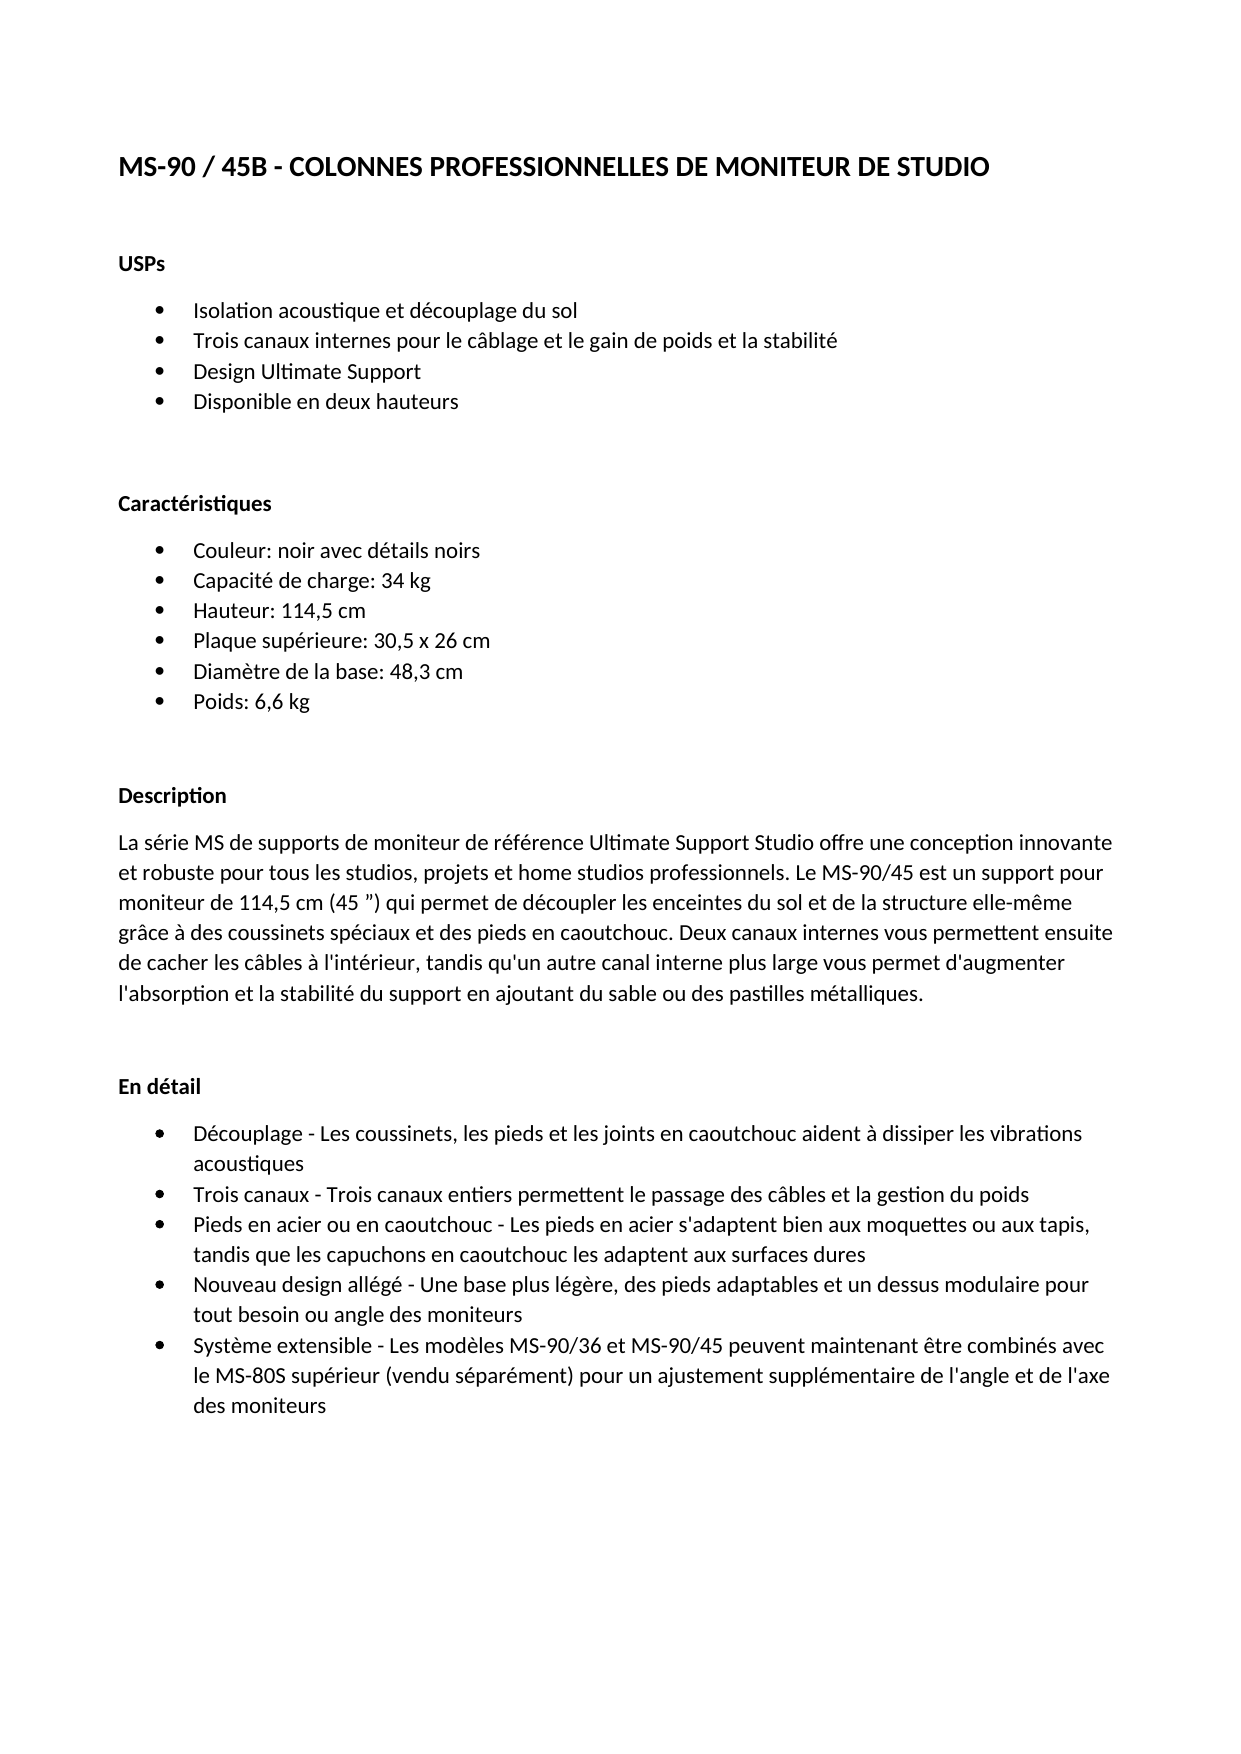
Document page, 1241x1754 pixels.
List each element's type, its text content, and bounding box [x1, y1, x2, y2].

list Trois canaux internes pour le câblage et le gain de poids et la stabilité [156, 327, 1122, 355]
text La série MS de supports de moniteur de référence Ultimate Support Studio offre une conception innovante et robuste pour tous les studios, projets et home studios professionnels. Le MS-90/45 est un support pour moniteur de 114,5 cm (45 ”) qui permet de découpler les enceintes du sol et de la structure elle-même grâce à des coussinets spéciaux et des pieds en caoutchouc. Deux canaux internes vous permettent ensuite de cacher les câbles à l'intérieur, tandis qu'un autre canal interne plus large vous permet d'augmenter l'absorption et la stabilité du support en ajoutant du sable ou des pastilles métalliques. [118, 828, 1122, 1007]
text MS-90 / 45B - COLONNES PROFESSIONNELLES DE MONITEUR DE STUDIO [118, 148, 1122, 183]
list Système extensible - Les modèles MS-90/36 et MS-90/45 peuvent maintenant être combinés avec le MS-80S supérieur (vendu séparément) pour un ajustement supplémentaire de l'angle et de l'axe des moniteurs [156, 1331, 1122, 1419]
list Isolation acoustique et découplage du sol [156, 296, 1122, 324]
text Description [118, 781, 1122, 809]
list Diamètre de la base: 48,3 cm [156, 657, 1122, 685]
list Nouveau design allégé - Une base plus légère, des pieds adaptables et un dessus modulaire pour tout besoin ou angle des moniteurs [156, 1270, 1122, 1328]
list Trois canaux - Trois canaux entiers permettent le passage des câbles et la gestion du poids [156, 1180, 1122, 1208]
text En détail [118, 1072, 1122, 1100]
list Poids: 6,6 kg [156, 687, 1122, 715]
list Design Ultimate Support [156, 357, 1122, 385]
list Capacité de charge: 34 kg [156, 566, 1122, 594]
list Pieds en acier ou en caoutchouc - Les pieds en acier s'adaptent bien aux moquettes ou aux tapis, tandis que les capuchons en caoutchouc les adaptent aux surfaces dures [156, 1210, 1122, 1268]
list Hauteur: 114,5 cm [156, 596, 1122, 624]
list Plaque supérieure: 30,5 x 26 cm [156, 627, 1122, 654]
list Découplage - Les coussinets, les pieds et les joints en caoutchouc aident à dissiper les vibrations acoustiques [156, 1119, 1122, 1177]
list Disponible en deux hauteurs [156, 387, 1122, 415]
list Couleur: noir avec détails noirs [156, 536, 1122, 564]
text USPs [118, 249, 1122, 278]
text Caractéristiques [118, 489, 1122, 517]
